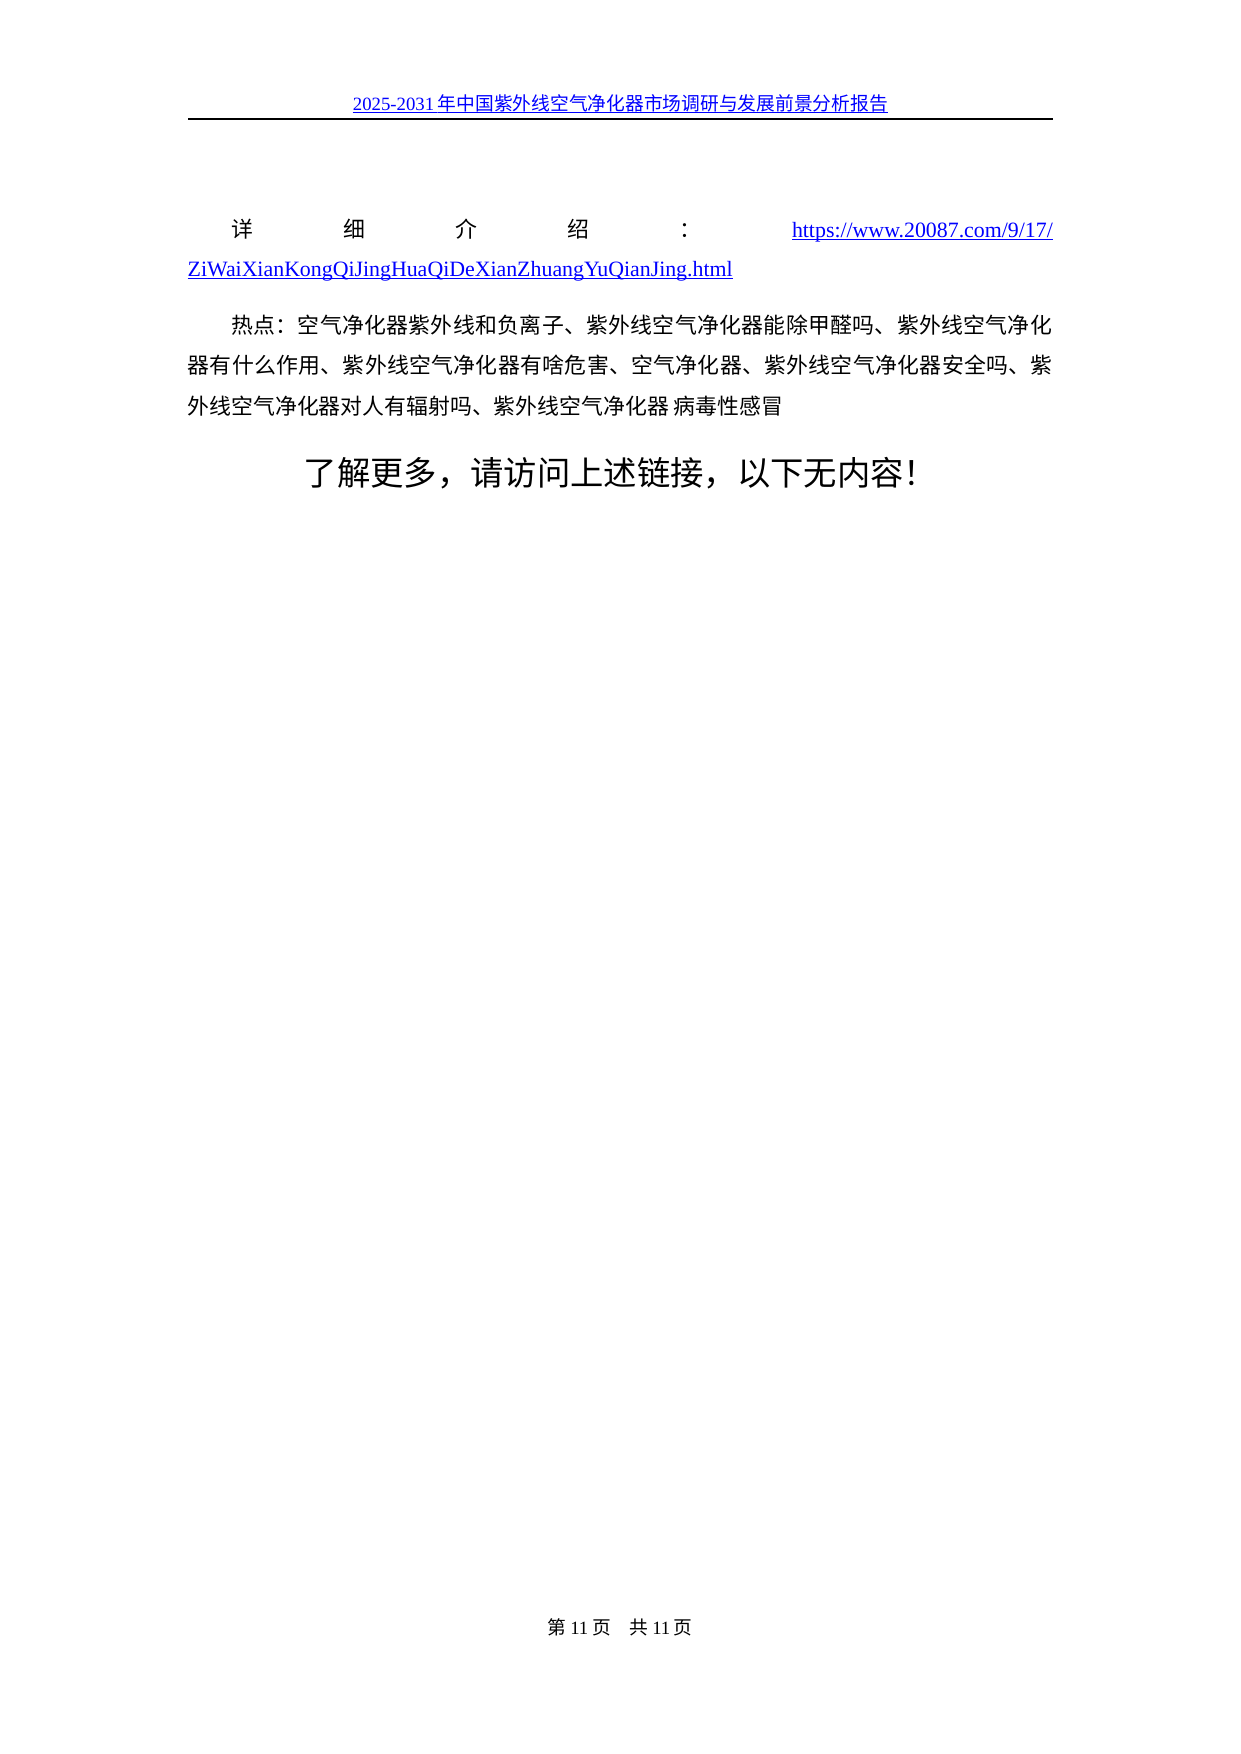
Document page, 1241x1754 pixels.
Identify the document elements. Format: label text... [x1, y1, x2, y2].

title 了解更多，请访问上述链接，以下无内容！ [187, 438, 1053, 503]
text 热点：空气净化器紫外线和负离子、紫外线空气净化器能除甲醛吗、紫外线空气净化器有什么作用、紫外线空气净化器有啥危害、空气净化器、紫外线空气净化器安全吗、紫外线空气净化器对人有辐射吗、紫外线空气净化器 病毒性感冒 [187, 307, 1053, 421]
text 详细介绍：https://www.20087.com/9/17/ZiWaiXianKongQiJingHuaQiDeXianZhuangYuQianJing.html [187, 212, 1053, 285]
